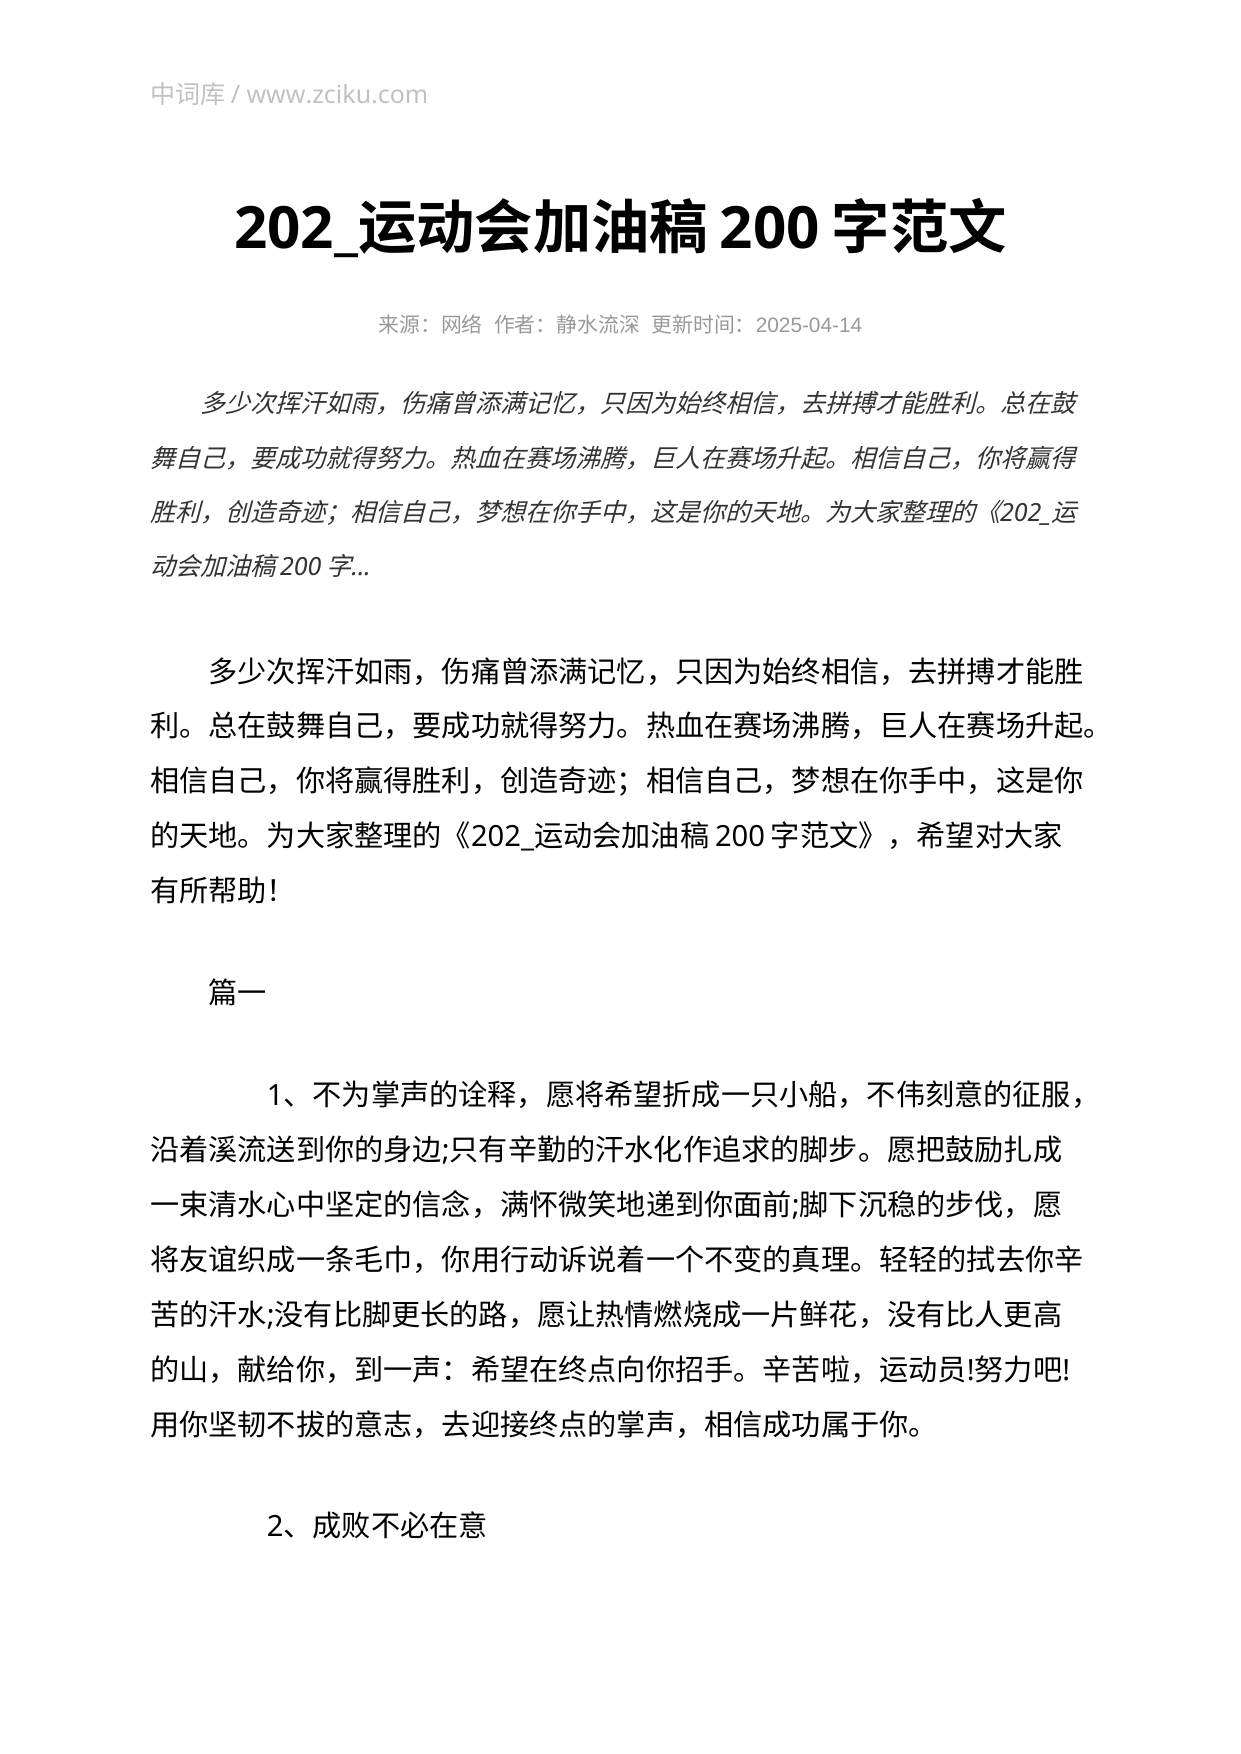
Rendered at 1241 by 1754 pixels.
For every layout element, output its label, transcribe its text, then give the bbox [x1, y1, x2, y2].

text 多少次挥汗如雨，伤痛曾添满记忆，只因为始终相信，去拼搏才能胜利。总在鼓舞自己，要成功就得努力。热血在赛场沸腾，巨人在赛场升起。相信自己，你将赢得胜利，创造奇迹；相信自己，梦想在你手中，这是你的天地。为大家整理的《202_运动会加油稿200字范文》，希望对大家有所帮助！ [150, 648, 1090, 910]
text 2、成败不必在意 [150, 1503, 1090, 1545]
text 多少次挥汗如雨，伤痛曾添满记忆，只因为始终相信，去拼搏才能胜利。总在鼓舞自己，要成功就得努力。热血在赛场沸腾，巨人在赛场升起。相信自己，你将赢得胜利，创造奇迹；相信自己，梦想在你手中，这是你的天地。为大家整理的《202_运动会加油稿200字... [150, 384, 1090, 583]
text 篇一 [150, 969, 1090, 1012]
text 1、不为掌声的诠释，愿将希望折成一只小船，不伟刻意的征服，沿着溪流送到你的身边;只有辛勤的汗水化作追求的脚步。愿把鼓励扎成一束清水心中坚定的信念，满怀微笑地递到你面前;脚下沉稳的步伐，愿将友谊织成一条毛巾，你用行动诉说着一个不变的真理。轻轻的拭去你辛苦的汗水;没有比脚更长的路，愿让热情燃烧成一片鲜花，没有比人更高的山，献给你，到一声：希望在终点向你招手。辛苦啦，运动员!努力吧!用你坚韧不拔的意志，去迎接终点的掌声，相信成功属于你。 [150, 1071, 1090, 1443]
subtitle 202_运动会加油稿200字范文 [150, 181, 1090, 266]
text 来源：网络 作者：静水流深 更新时间：2025-04-14 [150, 313, 1090, 337]
